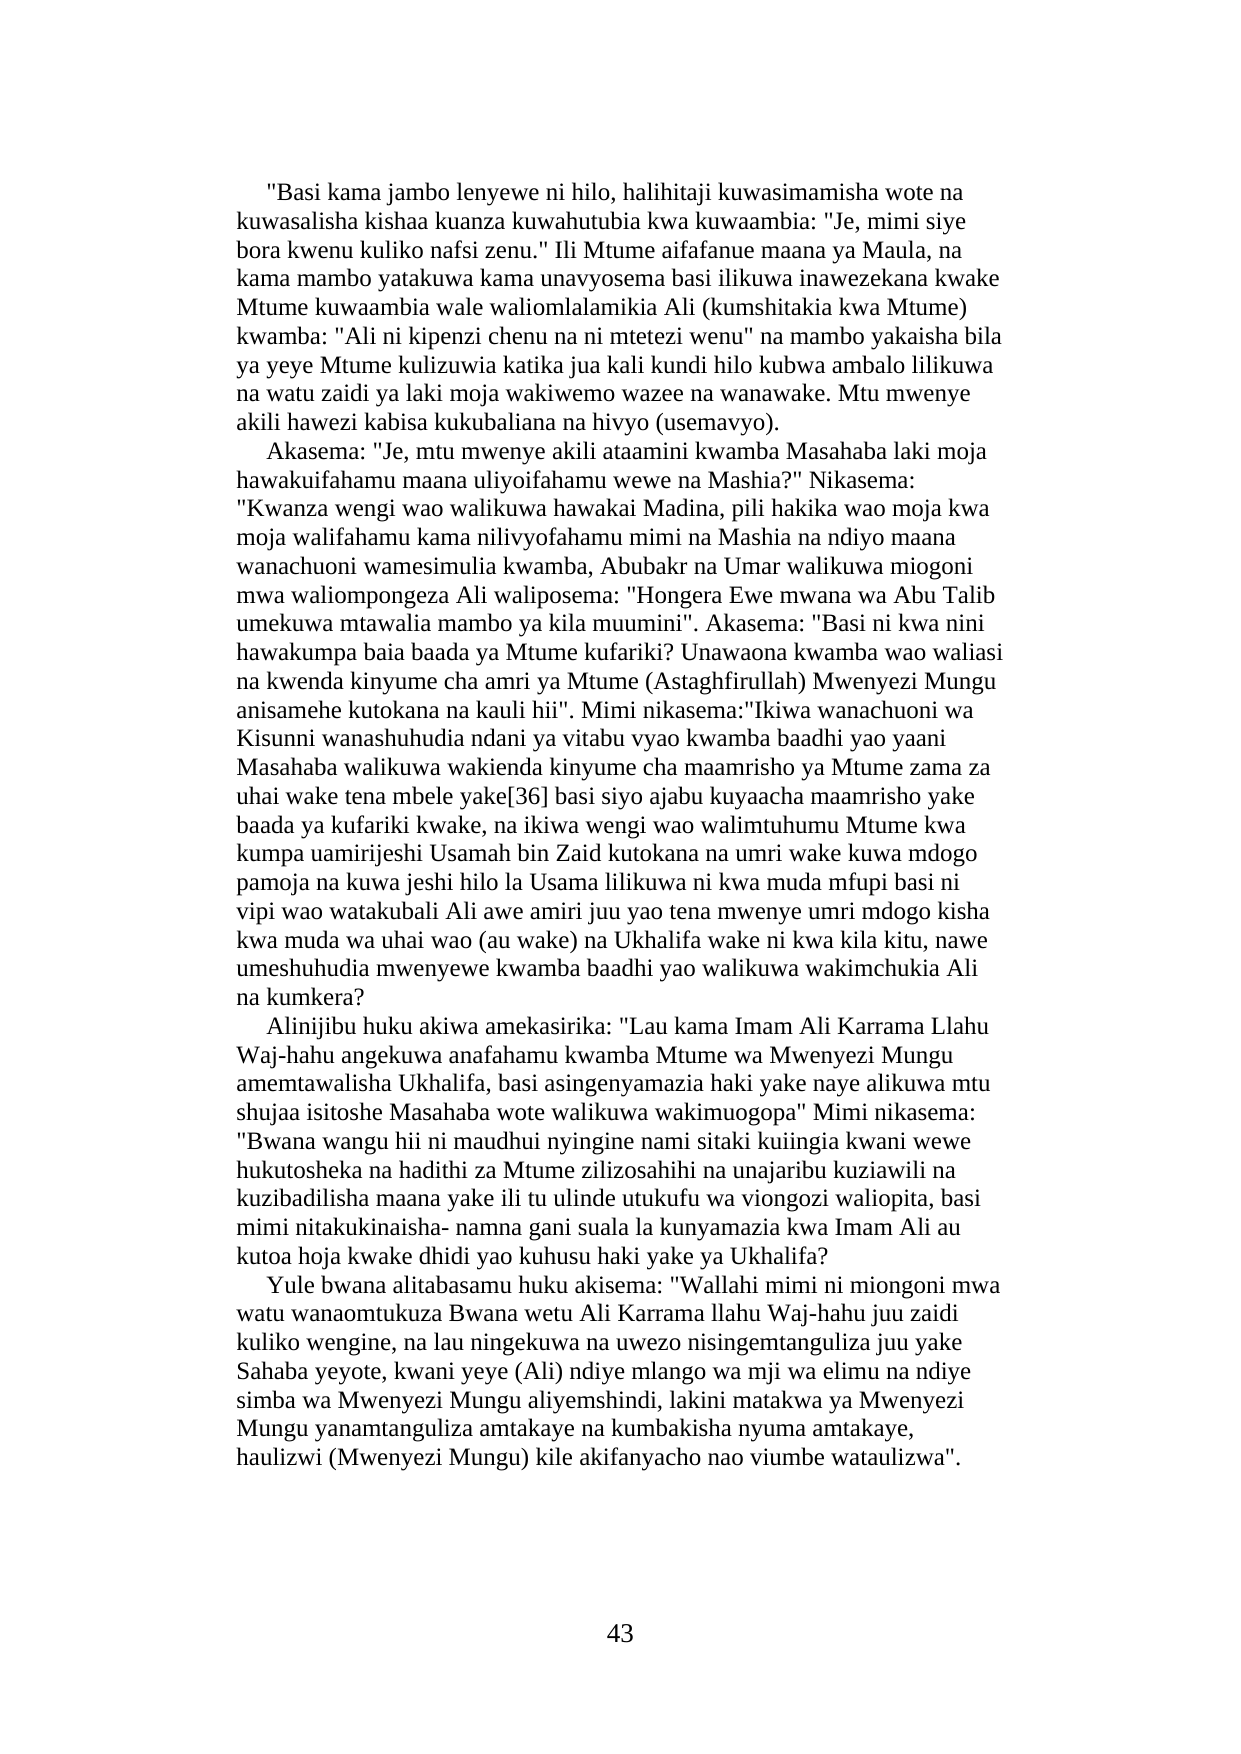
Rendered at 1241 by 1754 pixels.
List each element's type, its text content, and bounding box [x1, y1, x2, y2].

text "Basi kama jambo lenyewe ni hilo, halihitaji kuwasimamisha wote na kuwasalisha kishaa kuanza kuwahutubia kwa kuwaambia: "Je, mimi siye bora kwenu kuliko nafsi zenu." Ili Mtume aifafanue maana ya Maula, na kama mambo yatakuwa kama unavyosema basi ilikuwa inawezekana kwake Mtume kuwaambia wale waliomlalamikia Ali (kumshitakia kwa Mtume) kwamba: "Ali ni kipenzi chenu na ni mtetezi wenu" na mambo yakaisha bila ya yeye Mtume kulizuwia katika jua kali kundi hilo kubwa ambalo lilikuwa na watu zaidi ya laki moja wakiwemo wazee na wanawake. Mtu mwenye akili hawezi kabisa kukubaliana na hivyo (usemavyo). [236, 177, 1004, 436]
text Akasema: "Je, mtu mwenye akili ataamini kwamba Masahaba laki moja hawakuifahamu maana uliyoifahamu wewe na Mashia?" Nikasema: "Kwanza wengi wao walikuwa hawakai Madina, pili hakika wao moja kwa moja walifahamu kama nilivyofahamu mimi na Mashia na ndiyo maana wanachuoni wamesimulia kwamba, Abubakr na Umar walikuwa miogoni mwa waliompongeza Ali waliposema: "Hongera Ewe mwana wa Abu Talib umekuwa mtawalia mambo ya kila muumini". Akasema: "Basi ni kwa nini hawakumpa baia baada ya Mtume kufariki? Unawaona kwamba wao waliasi na kwenda kinyume cha amri ya Mtume (Astaghfirullah) Mwenyezi Mungu anisamehe kutokana na kauli hii". Mimi nikasema:"Ikiwa wanachuoni wa Kisunni wanashuhudia ndani ya vitabu vyao kwamba baadhi yao yaani Masahaba walikuwa wakienda kinyume cha maamrisho ya Mtume zama za uhai wake tena mbele yake[36] basi siyo ajabu kuyaacha maamrisho yake baada ya kufariki kwake, na ikiwa wengi wao walimtuhumu Mtume kwa kumpa uamirijeshi Usamah bin Zaid kutokana na umri wake kuwa mdogo pamoja na kuwa jeshi hilo la Usama lilikuwa ni kwa muda mfupi basi ni vipi wao watakubali Ali awe amiri juu yao tena mwenye umri mdogo kisha kwa muda wa uhai wao (au wake) na Ukhalifa wake ni kwa kila kitu, nawe umeshuhudia mwenyewe kwamba baadhi yao walikuwa wakimchukia Ali na kumkera? [236, 436, 1004, 1011]
text Yule bwana alitabasamu huku akisema: "Wallahi mimi ni miongoni mwa watu wanaomtukuza Bwana wetu Ali Karrama llahu Waj-hahu juu zaidi kuliko wengine, na lau ningekuwa na uwezo nisingemtanguliza juu yake Sahaba yeyote, kwani yeye (Ali) ndiye mlango wa mji wa elimu na ndiye simba wa Mwenyezi Mungu aliyemshindi, lakini matakwa ya Mwenyezi Mungu yanamtanguliza amtakaye na kumbakisha nyuma amtakaye, haulizwi (Mwenyezi Mungu) kile akifanyacho nao viumbe wataulizwa". [236, 1270, 1004, 1471]
text Alinijibu huku akiwa amekasirika: "Lau kama Imam Ali Karrama Llahu Waj-hahu angekuwa anafahamu kwamba Mtume wa Mwenyezi Mungu amemtawalisha Ukhalifa, basi asingenyamazia haki yake naye alikuwa mtu shujaa isitoshe Masahaba wote walikuwa wakimuogopa" Mimi nikasema: "Bwana wangu hii ni maudhui nyingine nami sitaki kuiingia kwani wewe hukutosheka na hadithi za Mtume zilizosahihi na unajaribu kuziawili na kuzibadilisha maana yake ili tu ulinde utukufu wa viongozi waliopita, basi mimi nitakukinaisha- namna gani suala la kunyamazia kwa Imam Ali au kutoa hoja kwake dhidi yao kuhusu haki yake ya Ukhalifa? [236, 1011, 1004, 1270]
